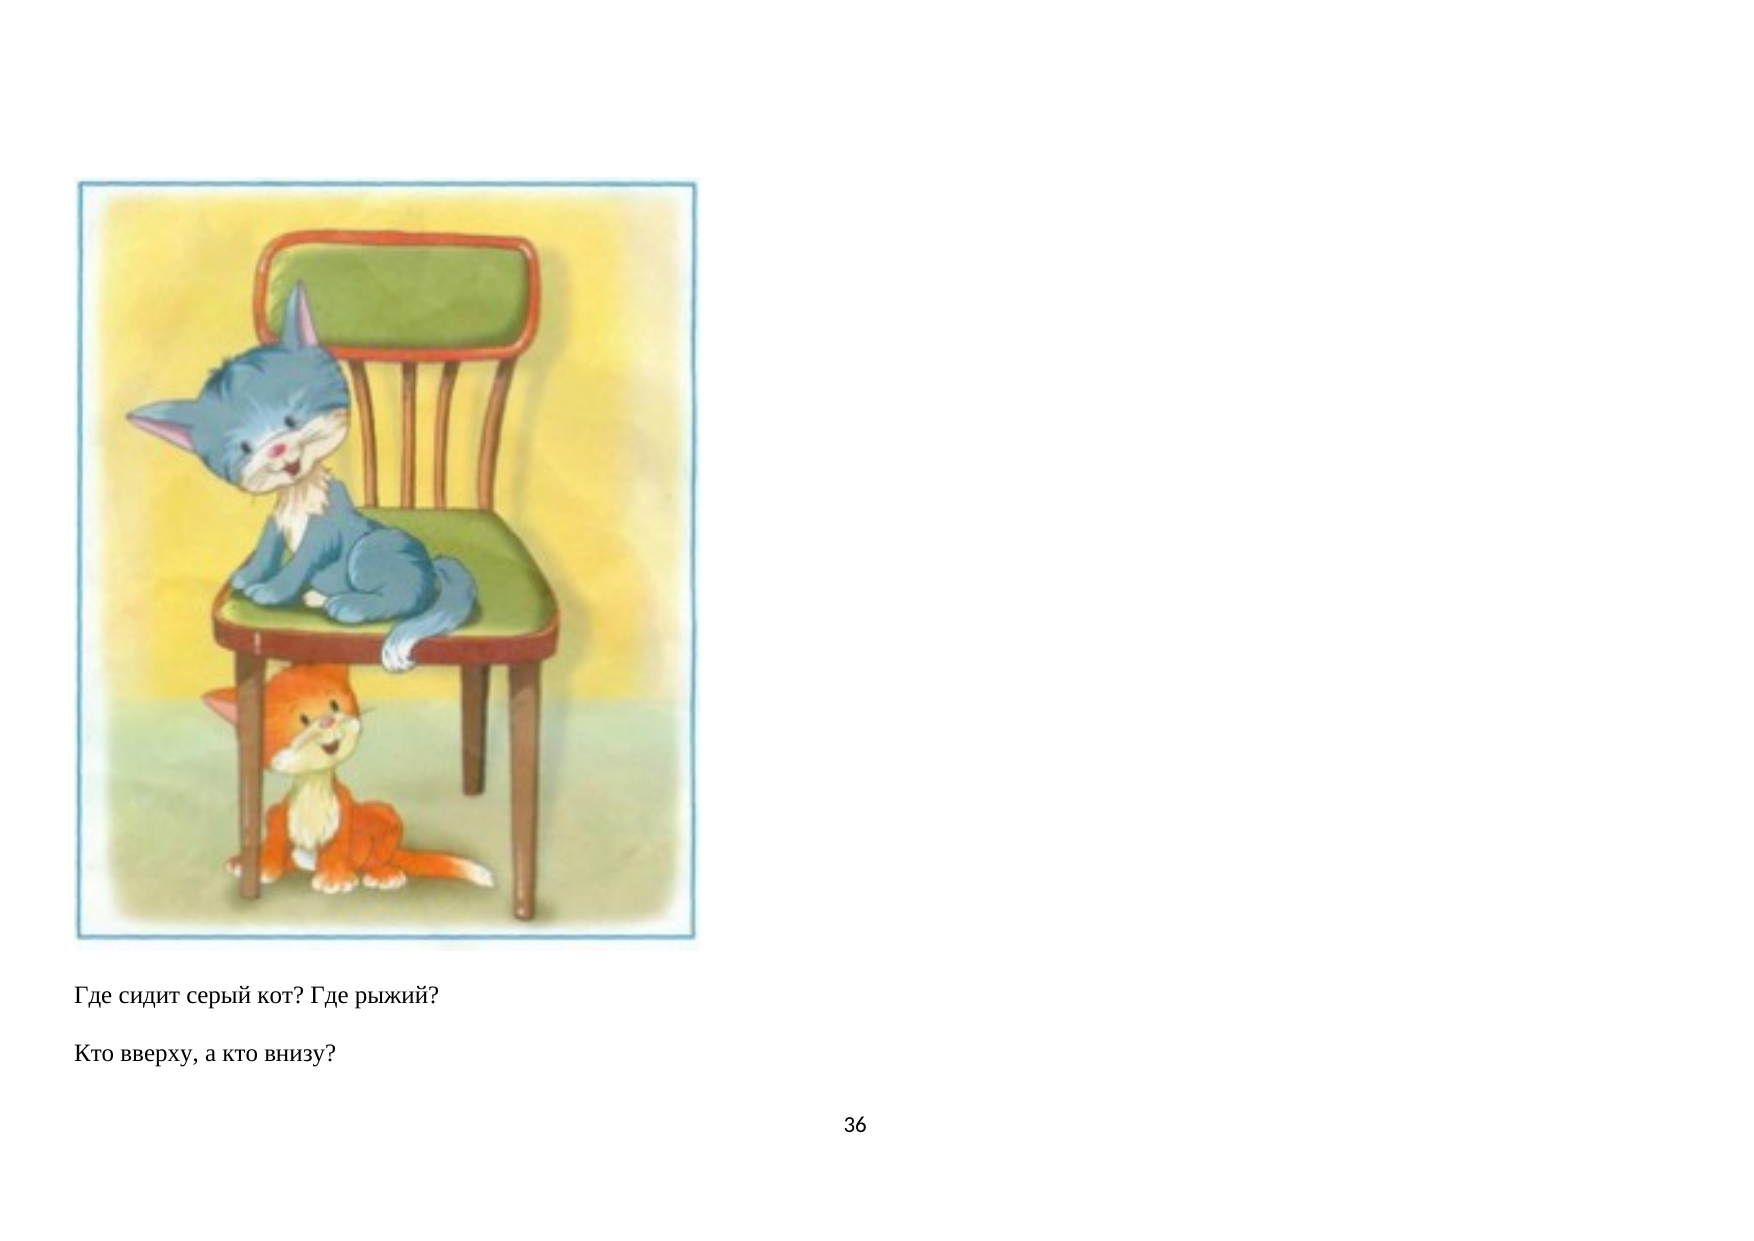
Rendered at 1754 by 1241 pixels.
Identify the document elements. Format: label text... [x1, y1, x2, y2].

picture [73, 177, 701, 951]
text Кто вверху, а кто внизу? [74, 1038, 1636, 1066]
text Где сидит серый кот? Где рыжий? [74, 980, 1636, 1008]
